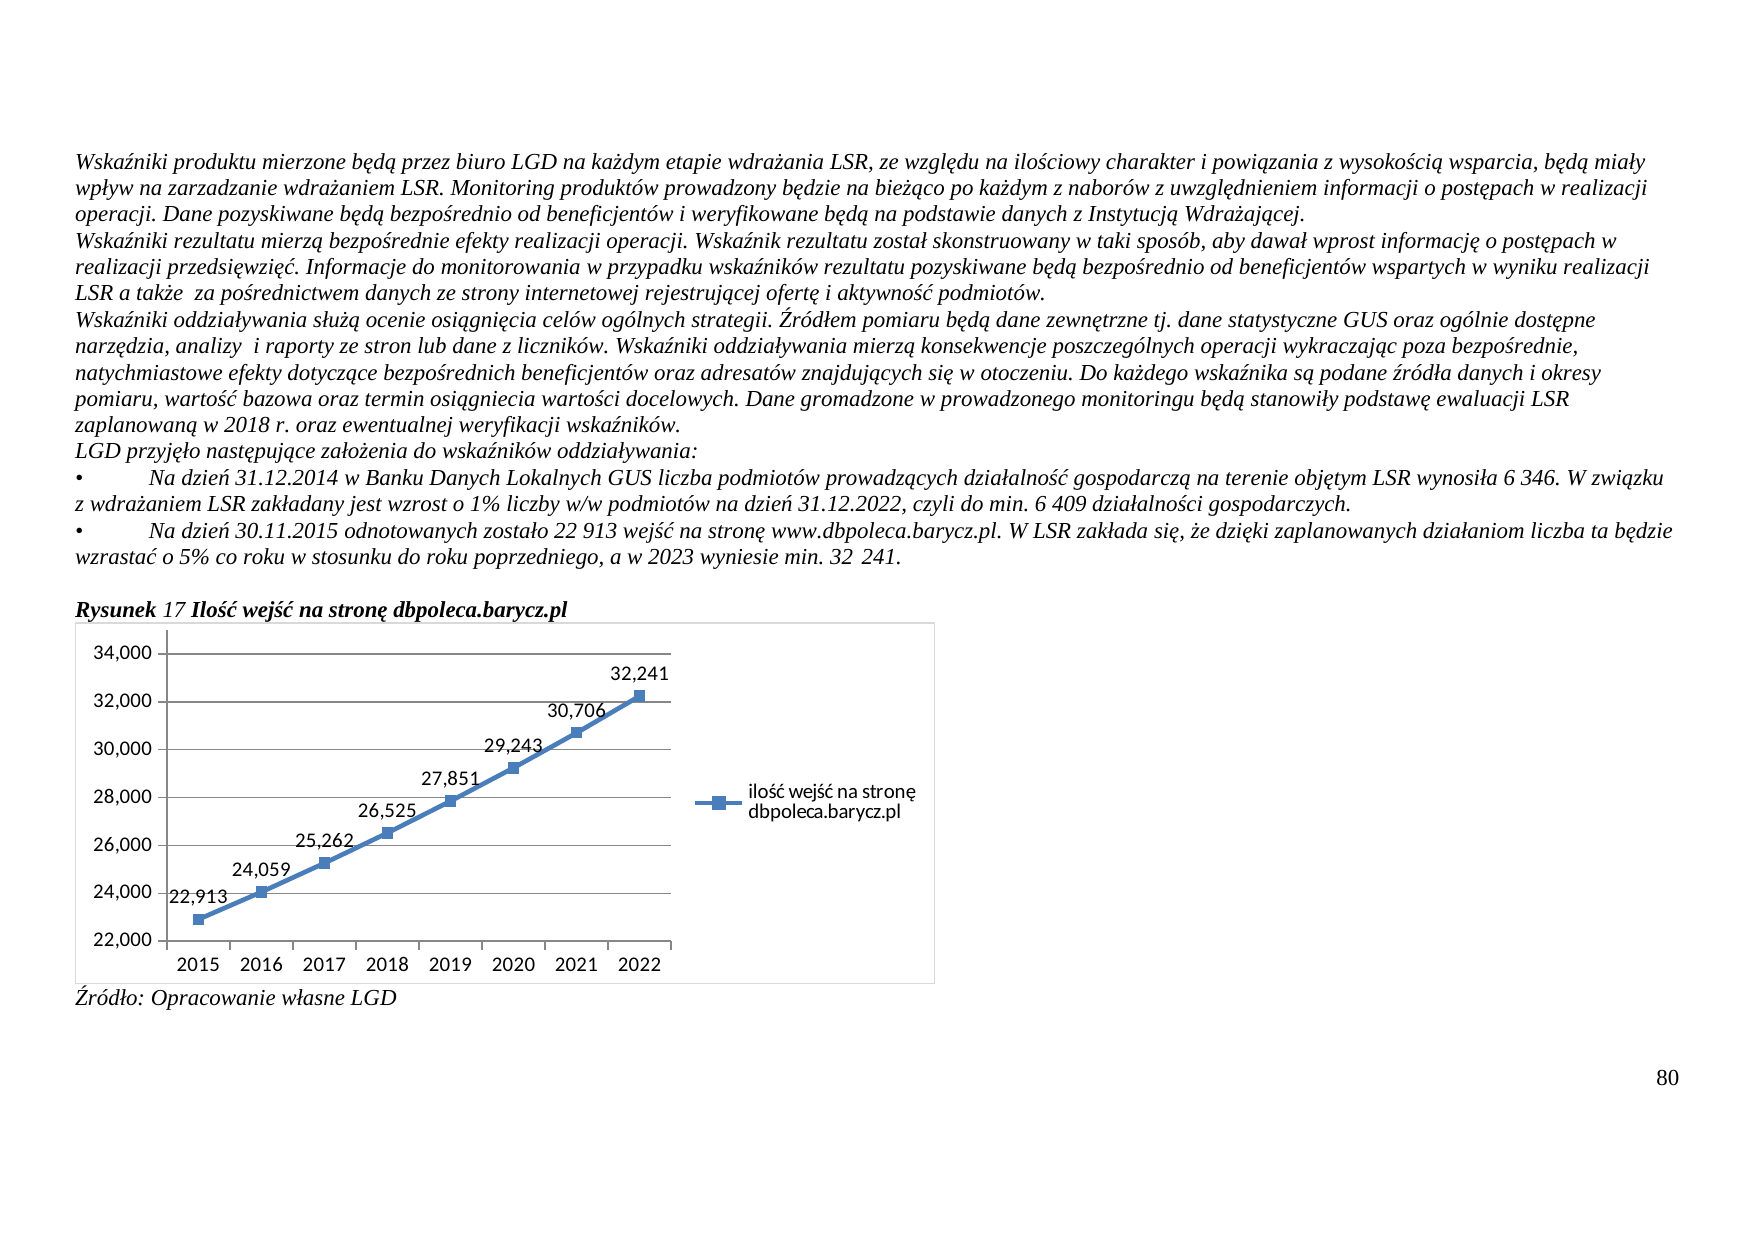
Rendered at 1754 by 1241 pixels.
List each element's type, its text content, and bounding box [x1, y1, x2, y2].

text Wskaźniki oddziaływania służą ocenie osiągnięcia celów ogólnych strategii. Źródłem pomiaru będą dane zewnętrzne tj. dane statystyczne GUS oraz ogólnie dostępne narzędzia, analizy i raporty ze stron lub dane z liczników. Wskaźniki oddziaływania mierzą konsekwencje poszczególnych operacji wykraczając poza bezpośrednie, natychmiastowe efekty dotyczące bezpośrednich beneficjentów oraz adresatów znajdujących się w otoczeniu. Do każdego wskaźnika są podane źródła danych i okresy pomiaru, wartość bazowa oraz termin osiągniecia wartości docelowych. Dane gromadzone w prowadzonego monitoringu będą stanowiły podstawę ewaluacji LSR zaplanowaną w 2018 r. oraz ewentualnej weryfikacji wskaźników. [75, 306, 1679, 438]
text Wskaźniki produktu mierzone będą przez biuro LGD na każdym etapie wdrażania LSR, ze względu na ilościowy charakter i powiązania z wysokością wsparcia, będą miały wpływ na zarzadzanie wdrażaniem LSR. Monitoring produktów prowadzony będzie na bieżąco po każdym z naborów z uwzględnieniem informacji o postępach w realizacji operacji. Dane pozyskiwane będą bezpośrednio od beneficjentów i weryfikowane będą na podstawie danych z Instytucją Wdrażającej. [75, 148, 1679, 227]
text • Na dzień 31.12.2014 w Banku Danych Lokalnych GUS liczba podmiotów prowadzących działalność gospodarczą na terenie objętym LSR wynosiła 6 346. W związku z wdrażaniem LSR zakładany jest wzrost o 1% liczby w/w podmiotów na dzień 31.12.2022, czyli do min. 6 409 działalności gospodarczych. [75, 464, 1679, 517]
text Źródło: Opracowanie własne LGD [75, 984, 1679, 1011]
text Rysunek 17 Ilość wejść na stronę dbpoleca.barycz.pl [75, 596, 1679, 622]
text LGD przyjęło następujące założenia do wskaźników oddziaływania: [75, 438, 1679, 464]
text • Na dzień 30.11.2015 odnotowanych zostało 22 913 wejść na stronę www.dbpoleca.barycz.pl. W LSR zakłada się, że dzięki zaplanowanych działaniom liczba ta będzie wzrastać o 5% co roku w stosunku do roku poprzedniego, a w 2023 wyniesie min. 32 241. [75, 517, 1679, 569]
text Wskaźniki rezultatu mierzą bezpośrednie efekty realizacji operacji. Wskaźnik rezultatu został skonstruowany w taki sposób, aby dawał wprost informację o postępach w realizacji przedsięwzięć. Informacje do monitorowania w przypadku wskaźników rezultatu pozyskiwane będą bezpośrednio od beneficjentów wspartych w wyniku realizacji LSR a także za pośrednictwem danych ze strony internetowej rejestrującej ofertę i aktywność podmiotów. [75, 227, 1679, 306]
